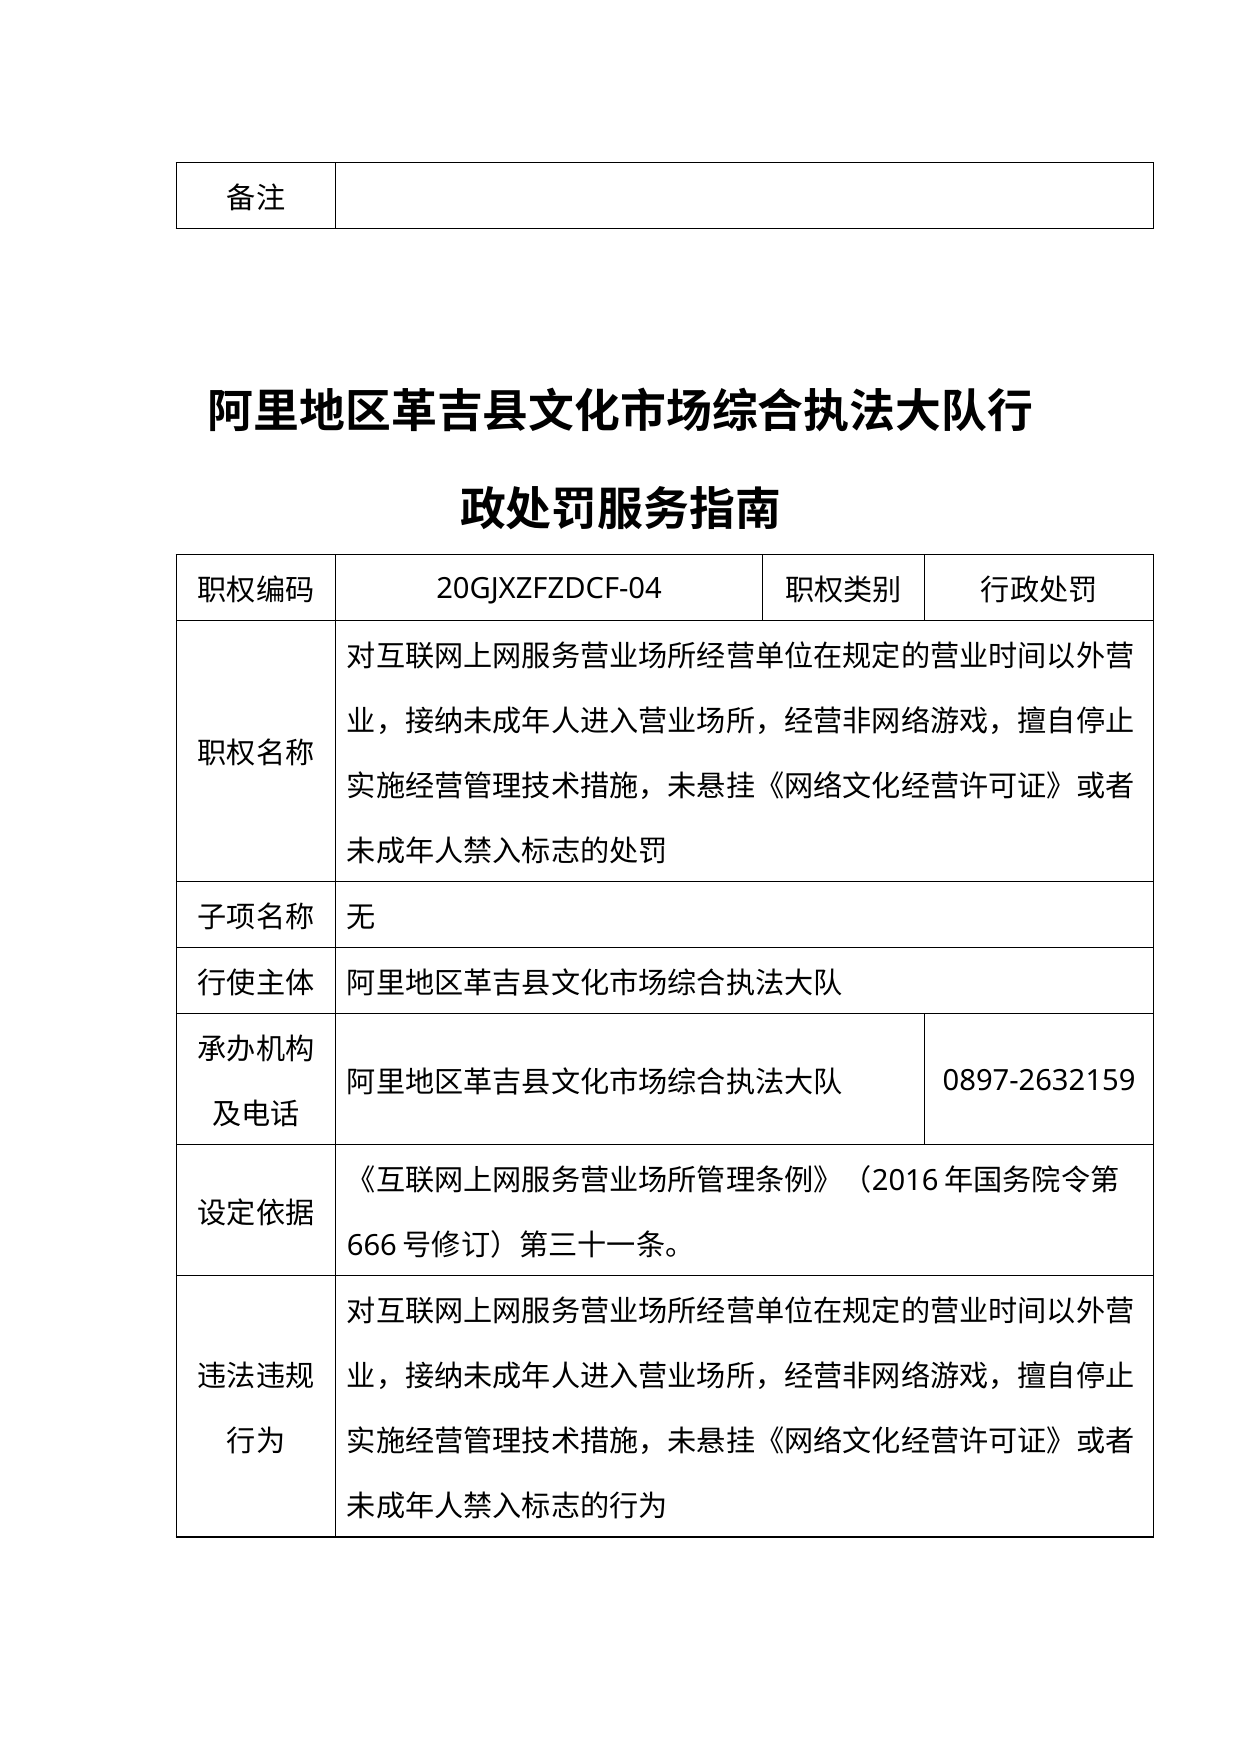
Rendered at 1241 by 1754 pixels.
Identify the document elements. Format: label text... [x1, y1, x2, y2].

table_header 行政处罚 [925, 555, 1153, 620]
table_header 20GJXZFZDCF-04 [336, 555, 762, 620]
table_cell 对互联网上网服务营业场所经营单位在规定的营业时间以外营业，接纳未成年人进入营业场所，经营非网络游戏，擅自停止实施经营管理技术措施，未悬挂《网络文化经营许可证》或者未成年人禁入标志的行为 [336, 1276, 1153, 1536]
table_cell 违法违规行为 [177, 1276, 335, 1536]
table_cell 0897-2632159 [925, 1014, 1153, 1144]
table_header 职权编码 [177, 555, 335, 620]
table_cell [336, 163, 1153, 228]
table_cell 《互联网上网服务营业场所管理条例》（2016年国务院令第666号修订）第三十一条。 [336, 1145, 1153, 1275]
table_cell 无 [336, 882, 1153, 947]
text 阿里地区革吉县文化市场综合执法大队行政处罚服务指南 [187, 359, 1053, 554]
table_cell 行使主体 [177, 948, 335, 1013]
table_cell 对互联网上网服务营业场所经营单位在规定的营业时间以外营业，接纳未成年人进入营业场所，经营非网络游戏，擅自停止实施经营管理技术措施，未悬挂《网络文化经营许可证》或者未成年人禁入标志的处罚 [336, 621, 1153, 881]
table_cell 阿里地区革吉县文化市场综合执法大队 [336, 948, 1153, 1013]
table_cell 子项名称 [177, 882, 335, 947]
table_cell 阿里地区革吉县文化市场综合执法大队 [336, 1014, 924, 1144]
table_cell 备注 [177, 163, 335, 228]
table_header 职权类别 [763, 555, 924, 620]
table_cell 职权名称 [177, 621, 335, 881]
table_cell 设定依据 [177, 1145, 335, 1275]
table_cell 承办机构及电话 [177, 1014, 335, 1144]
